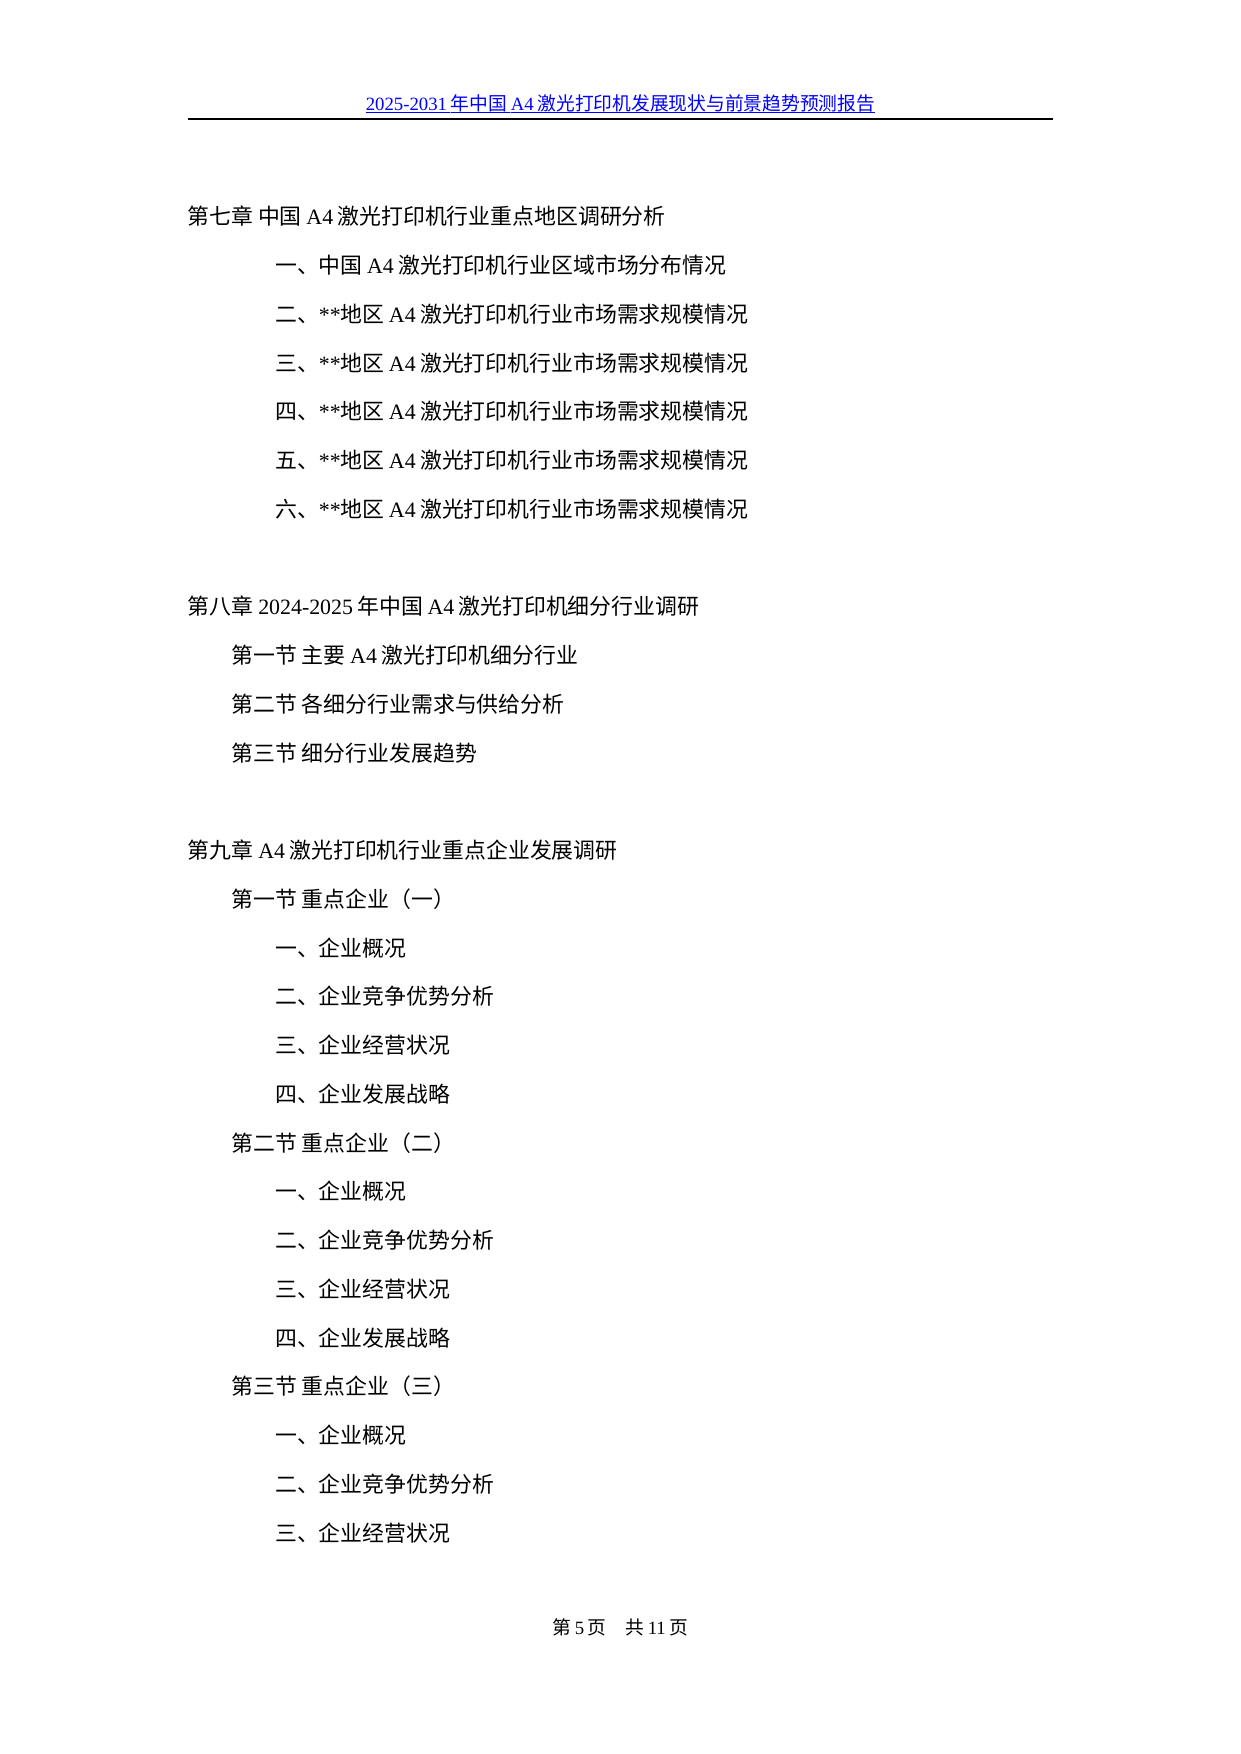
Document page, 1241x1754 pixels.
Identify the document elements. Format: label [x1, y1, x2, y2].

text [187, 150, 1053, 1548]
